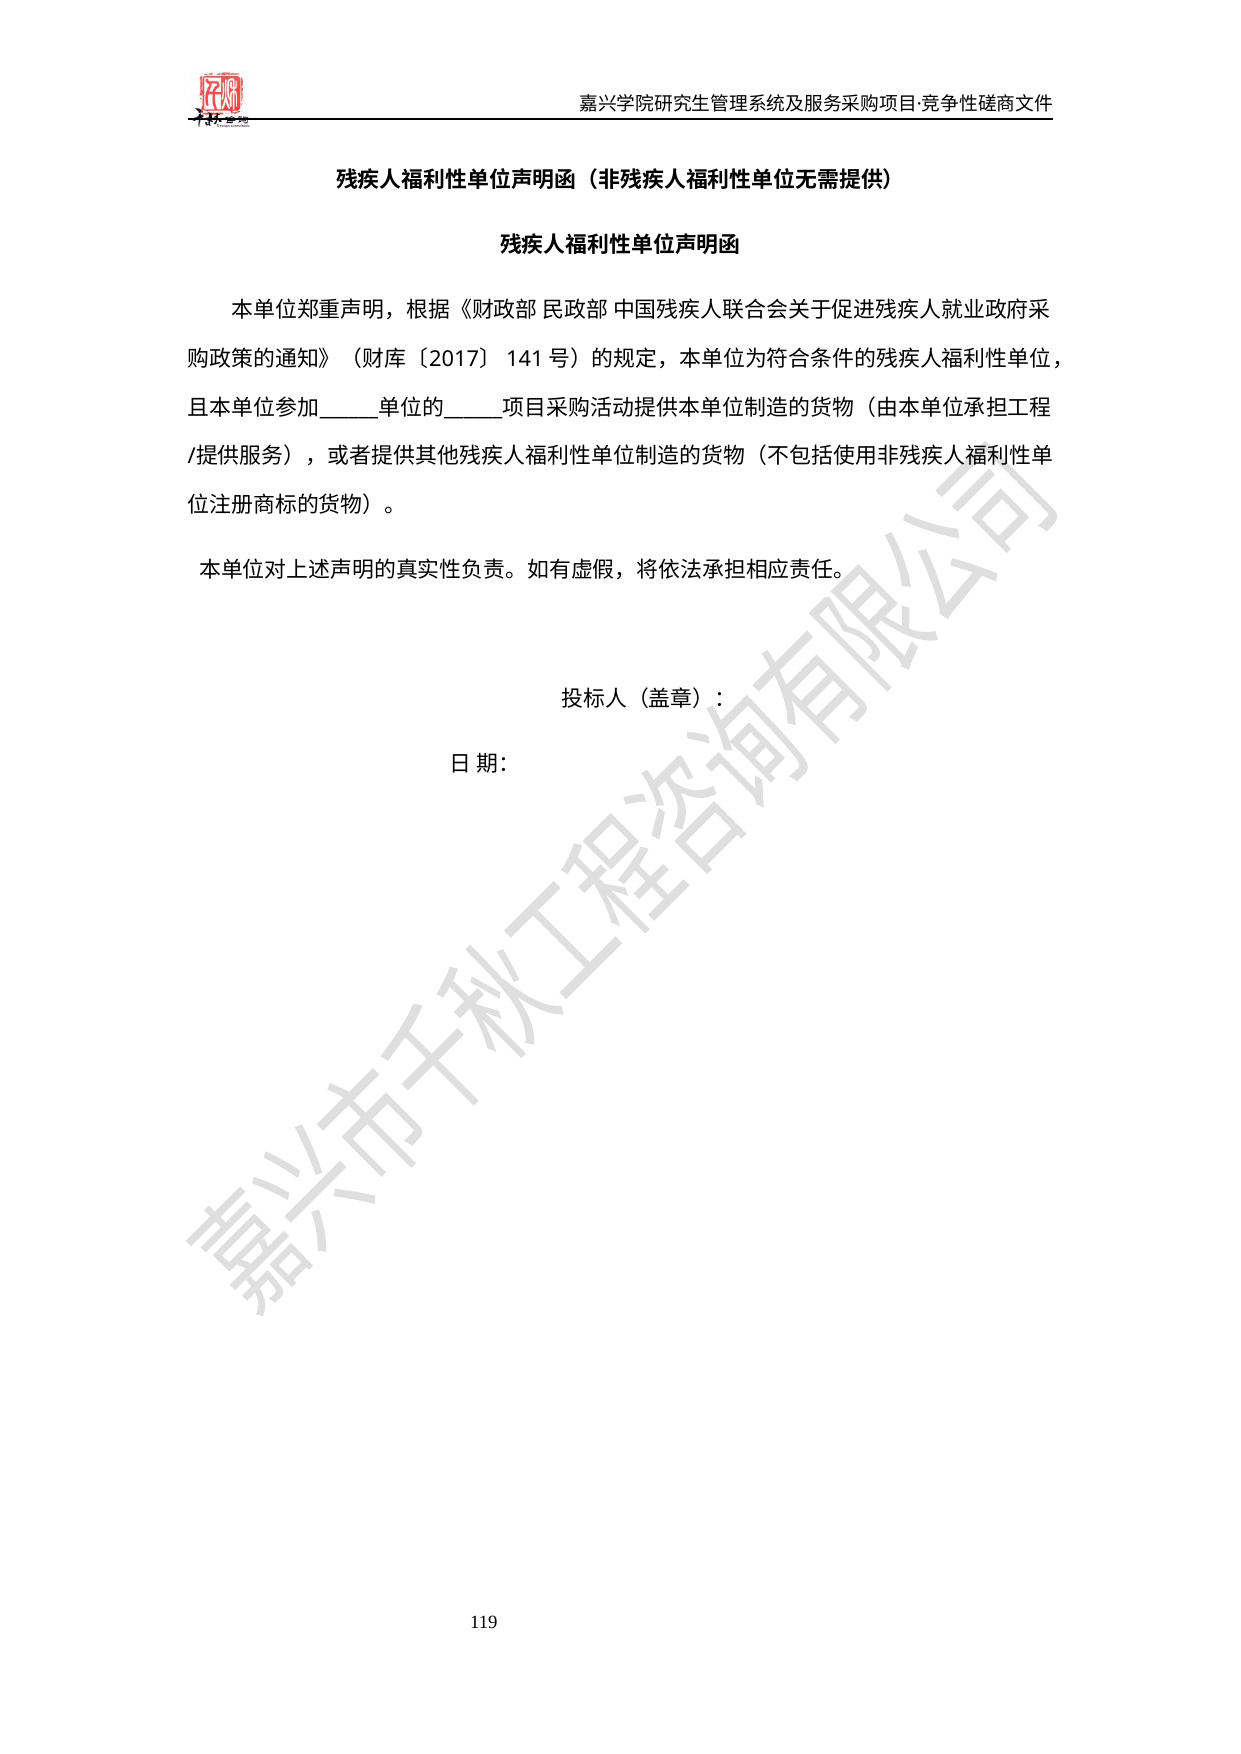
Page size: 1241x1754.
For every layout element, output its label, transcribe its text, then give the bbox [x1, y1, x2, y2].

picture [190, 71, 250, 118]
picture [190, 120, 250, 128]
text 本单位郑重声明，根据《财政部 民政部 中国残疾人联合会关于促进残疾人就业政府采购政策的通知》（财库〔2017〕 141号）的规定，本单位为符合条件的残疾人福利性单位，且本单位参加______单位的______项目采购活动提供本单位制造的货物（由本单位承担工程/提供服务），或者提供其他残疾人福利性单位制造的货物（不包括使用非残疾人福利性单位注册商标的货物）。 [187, 292, 1053, 519]
text 残疾人福利性单位声明函 [187, 227, 1053, 259]
text 本单位对上述声明的真实性负责。如有虚假，将依法承担相应责任。 [187, 552, 1053, 584]
text 投标人（盖章）： [187, 681, 1053, 713]
text 残疾人福利性单位声明函（非残疾人福利性单位无需提供） [187, 162, 1053, 194]
text 日 期： [187, 746, 1053, 778]
